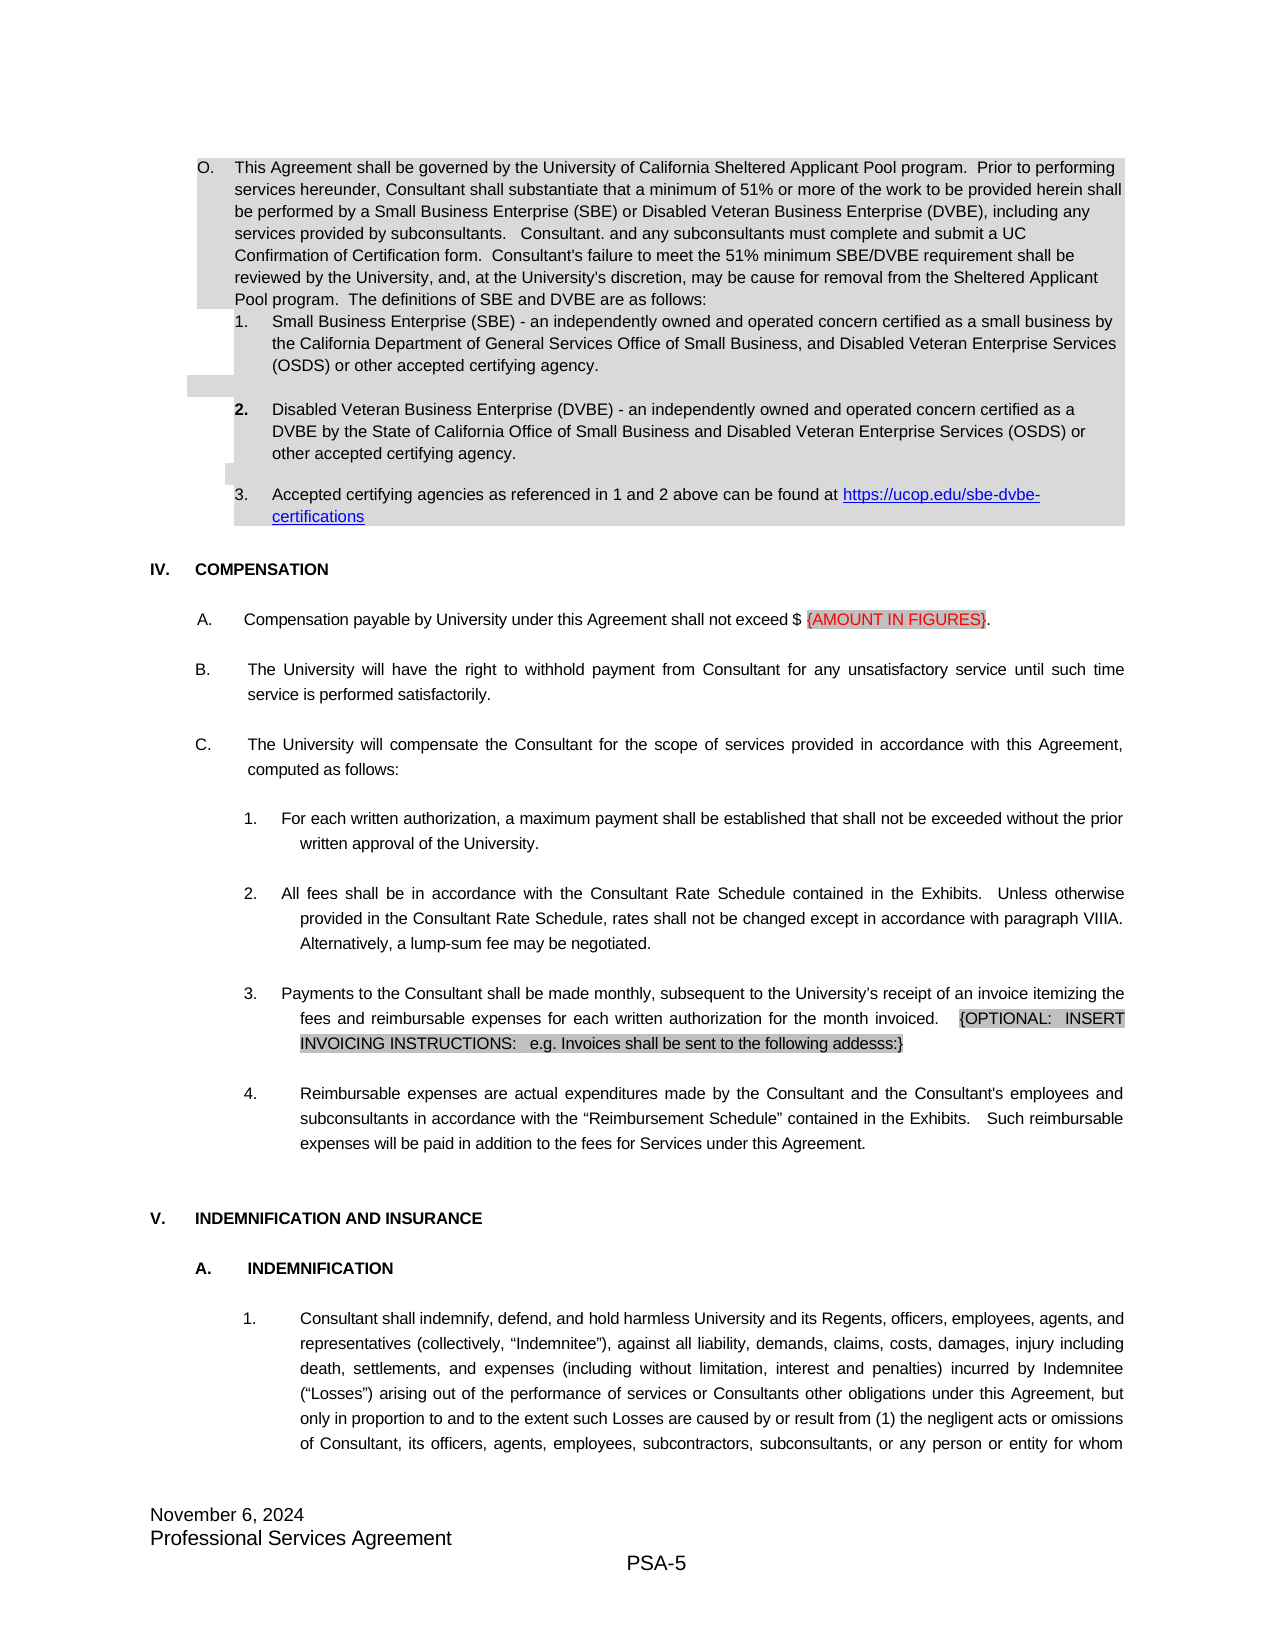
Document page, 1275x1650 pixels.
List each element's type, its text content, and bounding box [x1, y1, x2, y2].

text A. Compensation payable by University under this Agreement shall not exceed $ {AMOUNT IN FIGURES}. [197, 604, 1125, 629]
text V. INDEMNIFICATION AND INSURANCE [150, 1203, 1125, 1228]
text C. The University will compensate the Consultant for the scope of services provided in accordance with this Agreement, computed as follows: [150, 729, 1125, 779]
text A. INDEMNIFICATION [150, 1253, 1125, 1278]
list For each written authorization, a maximum payment shall be established that shall not be exceeded without the prior written approval of the University. [244, 803, 1125, 853]
list All fees shall be in accordance with the Consultant Rate Schedule contained in the Exhibits. Unless otherwise provided in the Consultant Rate Schedule, rates shall not be changed except in accordance with paragraph VIIIA. Alternatively, a lump-sum fee may be negotiated. [244, 878, 1125, 953]
list Payments to the Consultant shall be made monthly, subsequent to the University’s receipt of an invoice itemizing the fees and reimbursable expenses for each written authorization for the month invoiced. {OPTIONAL: INSERT INVOICING INSTRUCTIONS: e.g. Invoices shall be sent to the following addesss:} [244, 978, 1125, 1053]
list This Agreement shall be governed by the University of California Sheltered Applicant Pool program. Prior to performing services hereunder, Consultant shall substantiate that a minimum of 51% or more of the work to be provided herein shall be performed by a Small Business Enterprise (SBE) or Disabled Veteran Business Enterprise (DVBE), including any services provided by subconsultants. Consultant. and any subconsultants must complete and submit a UC Confirmation of Certification form. Consultant's failure to meet the 51% minimum SBE/DVBE requirement shall be reviewed by the University, and, at the University's discretion, may be cause for removal from the Sheltered Applicant Pool program. The definitions of SBE and DVBE are as follows: [197, 158, 1125, 309]
text B. The University will have the right to withhold payment from Consultant for any unsatisfactory service until such time service is performed satisfactorily. [150, 654, 1125, 704]
list Disabled Veteran Business Enterprise (DVBE) - an independently owned and operated concern certified as a DVBE by the State of California Office of Small Business and Disabled Veteran Enterprise Services (OSDS) or other accepted certifying agency. [234, 400, 1125, 463]
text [150, 1303, 1125, 1453]
text IV. COMPENSATION [150, 554, 1125, 579]
text 4. Reimbursable expenses are actual expenditures made by the Consultant and the Consultant's employees and subconsultants in accordance with the “Reimbursement Schedule” contained in the Exhibits. Such reimbursable expenses will be paid in addition to the fees for Services under this Agreement. [244, 1078, 1125, 1153]
list Small Business Enterprise (SBE) - an independently owned and operated concern certified as a small business by the California Department of General Services Office of Small Business, and Disabled Veteran Enterprise Services (OSDS) or other accepted certifying agency. [234, 312, 1125, 375]
list Accepted certifying agencies as referenced in 1 and 2 above can be found at https://ucop.edu/sbe-dvbe-certifications [234, 485, 1125, 526]
